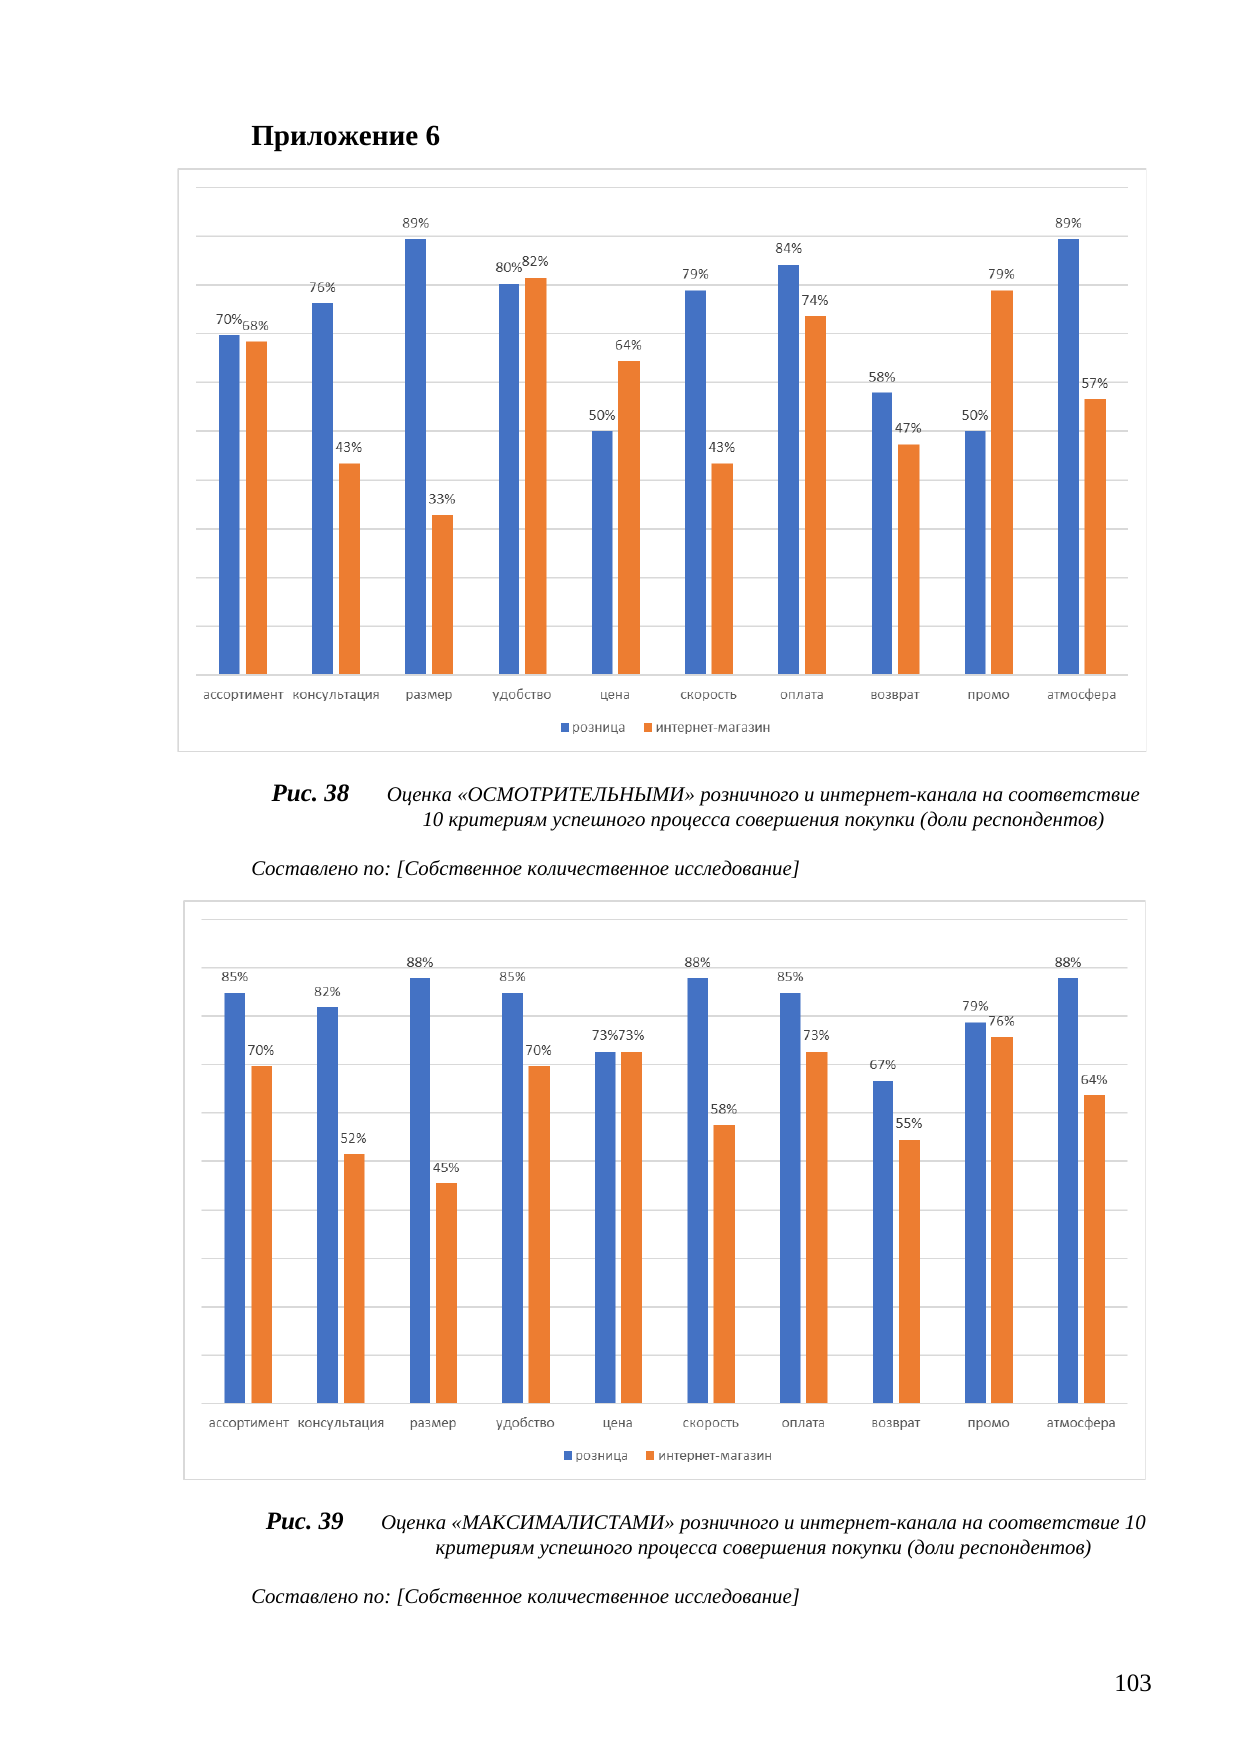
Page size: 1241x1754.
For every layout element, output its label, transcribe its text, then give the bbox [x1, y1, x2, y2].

text Оценка «ОСМОТРИТЕЛЬНЫМИ» розничного и интернет-канала на соответствие 10 критериям успешного процесса совершения покупки (доли респондентов) [340, 778, 1152, 831]
subtitle Приложение 6 [177, 118, 1152, 152]
text Оценка «МАКСИМАЛИСТАМИ» розничного и интернет-канала на соответствие 10 критериям успешного процесса совершения покупки (доли респондентов) [340, 1506, 1152, 1559]
picture [183, 900, 1146, 1480]
picture [177, 168, 1147, 752]
text Составлено по: [Собственное количественное исследование] [177, 856, 1152, 880]
text Составлено по: [Собственное количественное исследование] [177, 1584, 1152, 1608]
